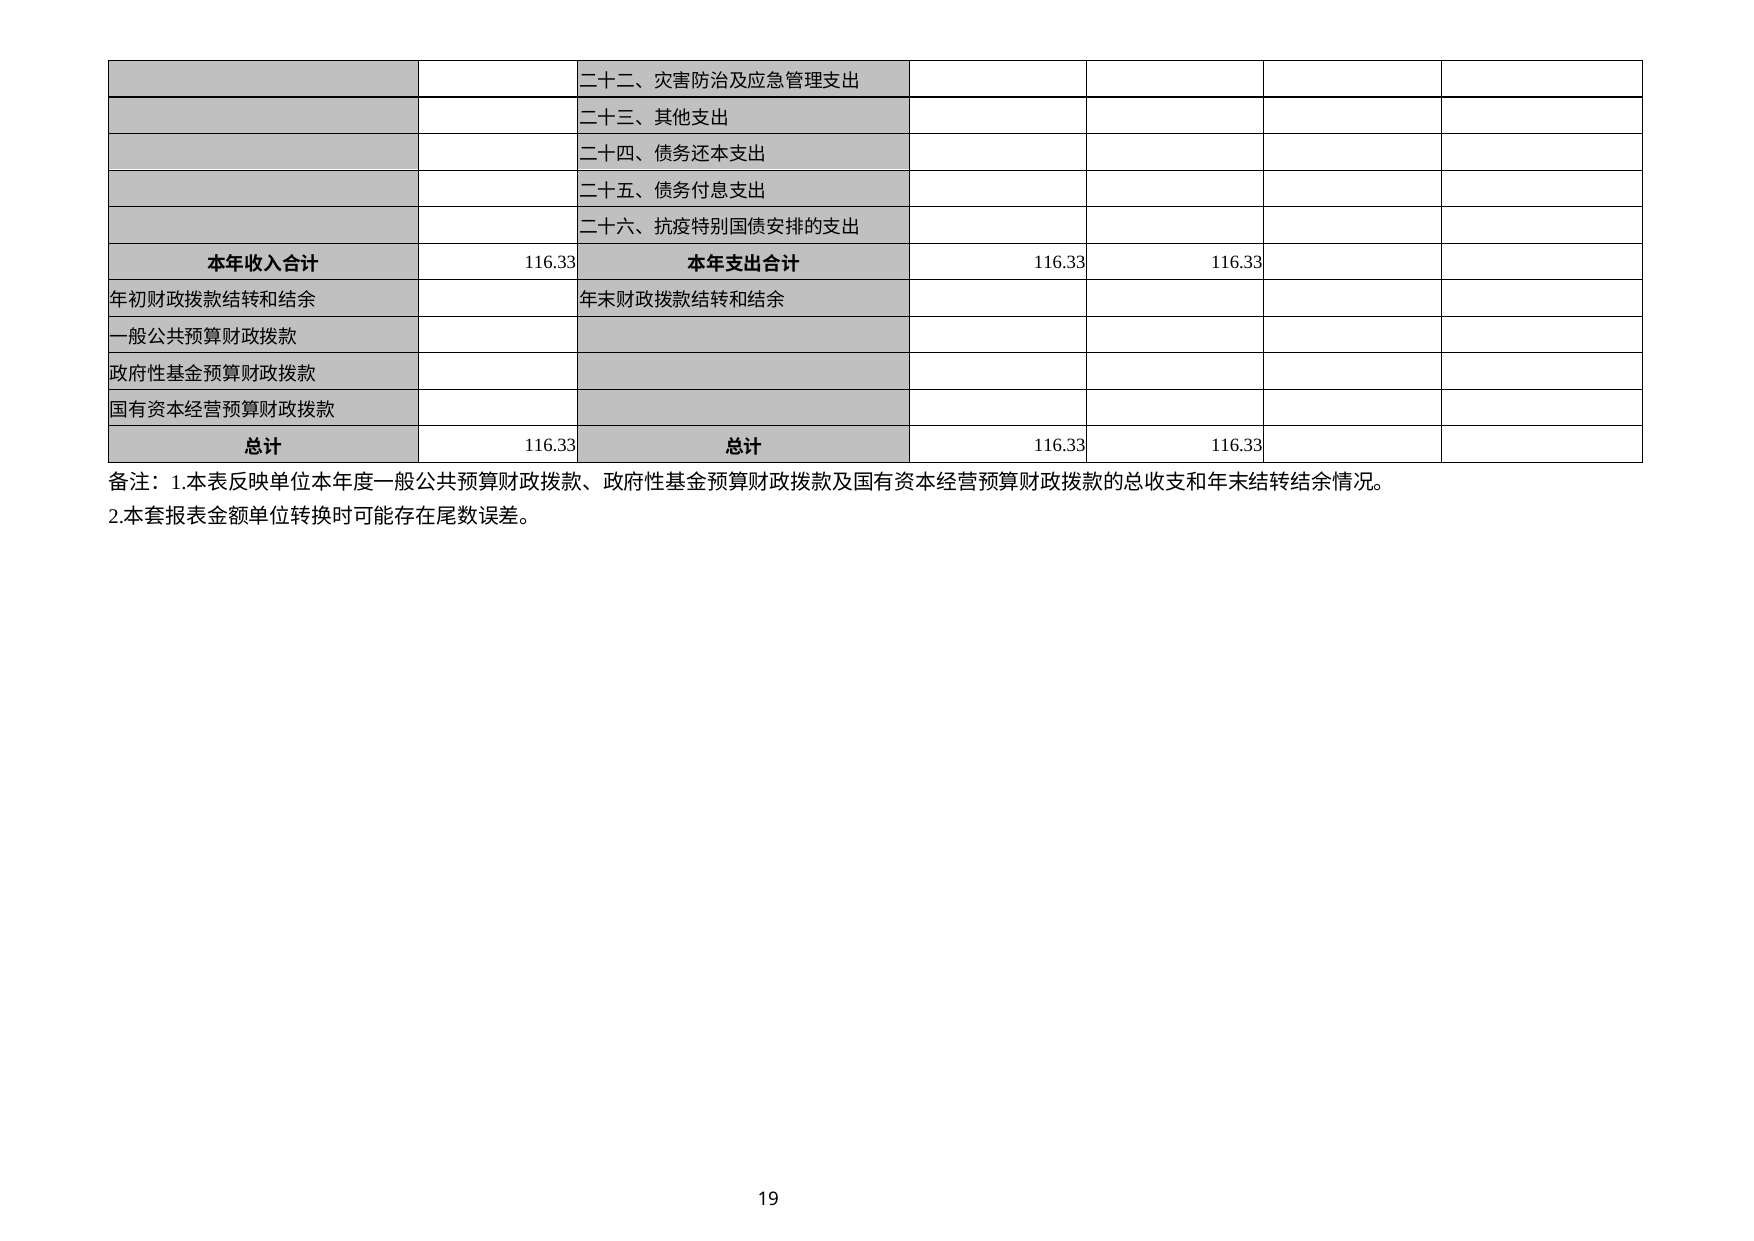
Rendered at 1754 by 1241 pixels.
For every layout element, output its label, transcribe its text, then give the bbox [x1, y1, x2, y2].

table_cell [1442, 98, 1642, 133]
table_cell [1442, 426, 1642, 462]
table_cell 一般公共预算财政拨款 [109, 317, 418, 352]
table_cell [109, 134, 418, 169]
table_cell [109, 61, 418, 96]
table_cell [1087, 207, 1263, 243]
table_cell [1442, 61, 1642, 96]
table_cell 政府性基金预算财政拨款 [109, 353, 418, 389]
table_cell [1087, 317, 1263, 352]
table_cell [419, 134, 577, 169]
table_cell [910, 134, 1086, 169]
table_cell [419, 207, 577, 243]
table_cell [1087, 353, 1263, 389]
table_cell [1264, 390, 1441, 425]
table_cell 116.33 [1087, 426, 1263, 462]
table_cell [1264, 171, 1441, 206]
table_cell [1442, 317, 1642, 352]
table_cell 二十五、债务付息支出 [578, 171, 909, 206]
table_cell [910, 61, 1086, 96]
table_cell 总计 [109, 426, 418, 462]
table_cell [419, 317, 577, 352]
table_cell [910, 207, 1086, 243]
table_cell 116.33 [419, 426, 577, 462]
table_cell 116.33 [910, 426, 1086, 462]
table_cell [910, 390, 1086, 425]
table_cell [109, 171, 418, 206]
table_cell [910, 171, 1086, 206]
table_cell [419, 171, 577, 206]
table_cell [419, 353, 577, 389]
table_cell [1442, 280, 1642, 316]
table_cell 116.33 [1087, 244, 1263, 279]
table_cell [419, 390, 577, 425]
table_cell [419, 280, 577, 316]
table_cell 总计 [578, 426, 909, 462]
table_cell 116.33 [419, 244, 577, 279]
table_cell [109, 207, 418, 243]
table_cell 年初财政拨款结转和结余 [109, 280, 418, 316]
table_cell [1087, 280, 1263, 316]
table_cell [1442, 390, 1642, 425]
table_cell [578, 317, 909, 352]
table_cell [578, 390, 909, 425]
table_cell [1442, 207, 1642, 243]
table_cell 二十三、其他支出 [578, 98, 909, 133]
table_cell [910, 353, 1086, 389]
table_cell 二十二、灾害防治及应急管理支出 [578, 61, 909, 96]
table_cell [1264, 98, 1441, 133]
table_cell [1264, 61, 1441, 96]
table_cell [1264, 207, 1441, 243]
table_cell [1087, 390, 1263, 425]
table_cell [109, 98, 418, 133]
table_cell [1442, 244, 1642, 279]
table_cell [910, 98, 1086, 133]
table_cell [578, 353, 909, 389]
table_cell [1087, 171, 1263, 206]
table_cell 116.33 [910, 244, 1086, 279]
text 备注：1.本表反映单位本年度一般公共预算财政拨款、政府性基金预算财政拨款及国有资本经营预算财政拨款的总收支和年末结转结余情况。 2.本套报表金额单位转换时可能存在尾数误差。 [108, 463, 1707, 633]
table_cell 二十六、抗疫特别国债安排的支出 [578, 207, 909, 243]
table_cell [1264, 280, 1441, 316]
table_cell [419, 98, 577, 133]
table_cell [910, 280, 1086, 316]
table_cell [1264, 353, 1441, 389]
table_cell [1087, 61, 1263, 96]
table_cell 本年收入合计 [109, 244, 418, 279]
table_cell [1442, 171, 1642, 206]
table_cell 二十四、债务还本支出 [578, 134, 909, 169]
table_cell [1442, 134, 1642, 169]
table_cell [1087, 134, 1263, 169]
table_cell 本年支出合计 [578, 244, 909, 279]
table_cell [1264, 317, 1441, 352]
table_cell [1264, 244, 1441, 279]
table_cell [1087, 98, 1263, 133]
table_cell [1264, 426, 1441, 462]
table_cell [1442, 353, 1642, 389]
table_cell [1264, 134, 1441, 169]
table_cell 国有资本经营预算财政拨款 [109, 390, 418, 425]
table_cell [910, 317, 1086, 352]
table_cell [419, 61, 577, 96]
table_cell 年末财政拨款结转和结余 [578, 280, 909, 316]
